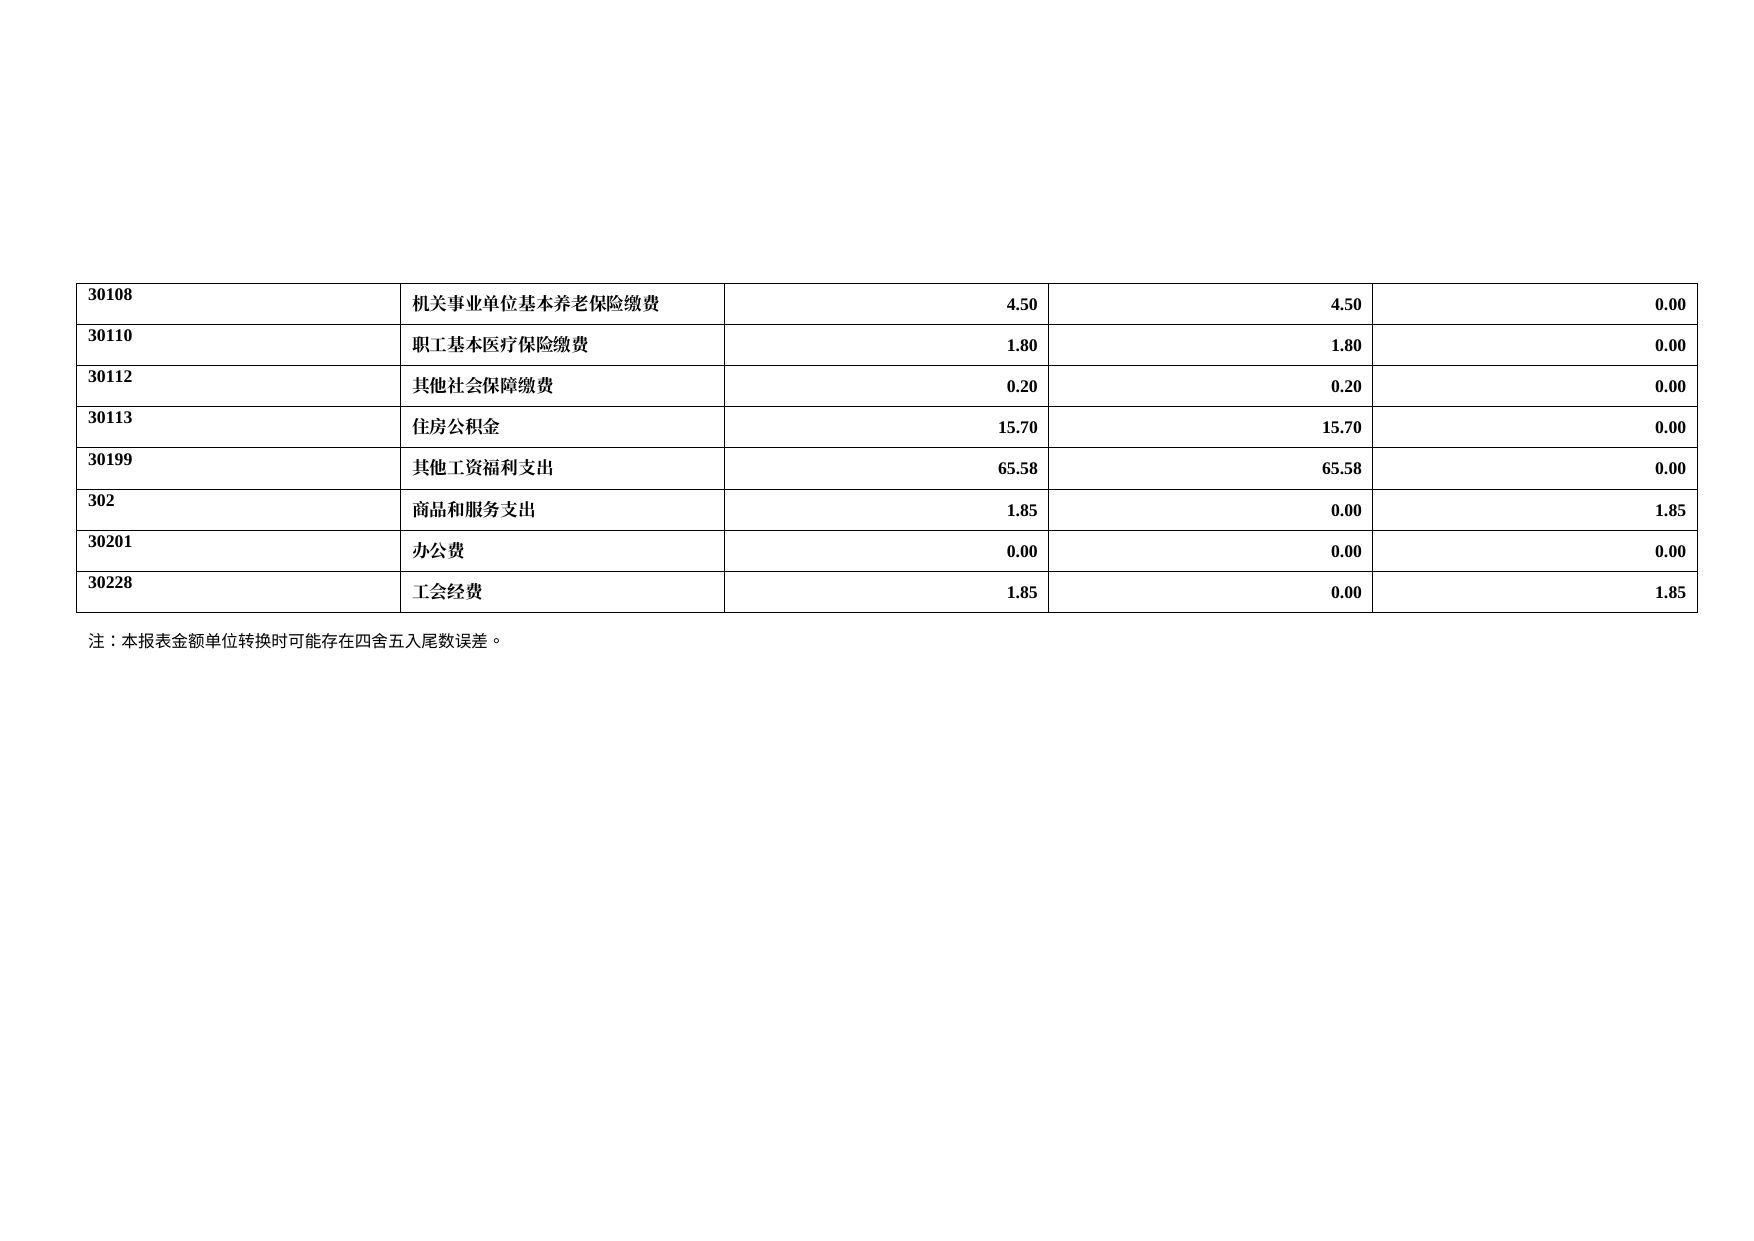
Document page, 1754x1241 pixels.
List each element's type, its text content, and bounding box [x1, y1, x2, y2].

table_cell 0.00 [725, 531, 1048, 571]
table_cell 1.85 [1373, 490, 1697, 529]
table_cell 工会经费 [401, 572, 724, 612]
table_cell 15.70 [1049, 407, 1372, 447]
table_cell 0.00 [1373, 531, 1697, 571]
table_cell 1.80 [725, 325, 1048, 365]
table_cell 0.00 [1373, 366, 1697, 406]
table_cell 1.80 [1049, 325, 1372, 365]
table_cell 1.85 [1373, 572, 1697, 612]
table_cell 0.00 [1049, 531, 1372, 571]
table_cell 0.00 [1049, 572, 1372, 612]
table_cell 30201 [77, 531, 400, 571]
table_cell 15.70 [725, 407, 1048, 447]
table_cell 0.00 [1373, 325, 1697, 365]
table_cell 0.20 [1049, 366, 1372, 406]
table_cell 0.20 [725, 366, 1048, 406]
table_cell 职工基本医疗保险缴费 [401, 325, 724, 365]
table_cell 0.00 [1373, 284, 1697, 324]
table_cell 4.50 [725, 284, 1048, 324]
table_cell 65.58 [1049, 448, 1372, 488]
table_cell 302 [77, 490, 400, 529]
table_cell 4.50 [1049, 284, 1372, 324]
table_cell 30199 [77, 448, 400, 488]
table_cell 30112 [77, 366, 400, 406]
table_cell 65.58 [725, 448, 1048, 488]
table_cell 其他工资福利支出 [401, 448, 724, 488]
table_cell 其他社会保障缴费 [401, 366, 724, 406]
table_cell 30228 [77, 572, 400, 612]
table_cell 30113 [77, 407, 400, 447]
table_cell 商品和服务支出 [401, 490, 724, 529]
table_cell 0.00 [1049, 490, 1372, 529]
table_cell 1.85 [725, 490, 1048, 529]
table_cell 30108 [77, 284, 400, 324]
table_cell 0.00 [1373, 407, 1697, 447]
table_cell 注：本报表金额单位转换时可能存在四舍五入尾数误差。 [77, 613, 1697, 657]
table_cell 住房公积金 [401, 407, 724, 447]
table_cell 机关事业单位基本养老保险缴费 [401, 284, 724, 324]
table_cell 30110 [77, 325, 400, 365]
table_cell 1.85 [725, 572, 1048, 612]
table_cell 办公费 [401, 531, 724, 571]
table_cell 0.00 [1373, 448, 1697, 488]
